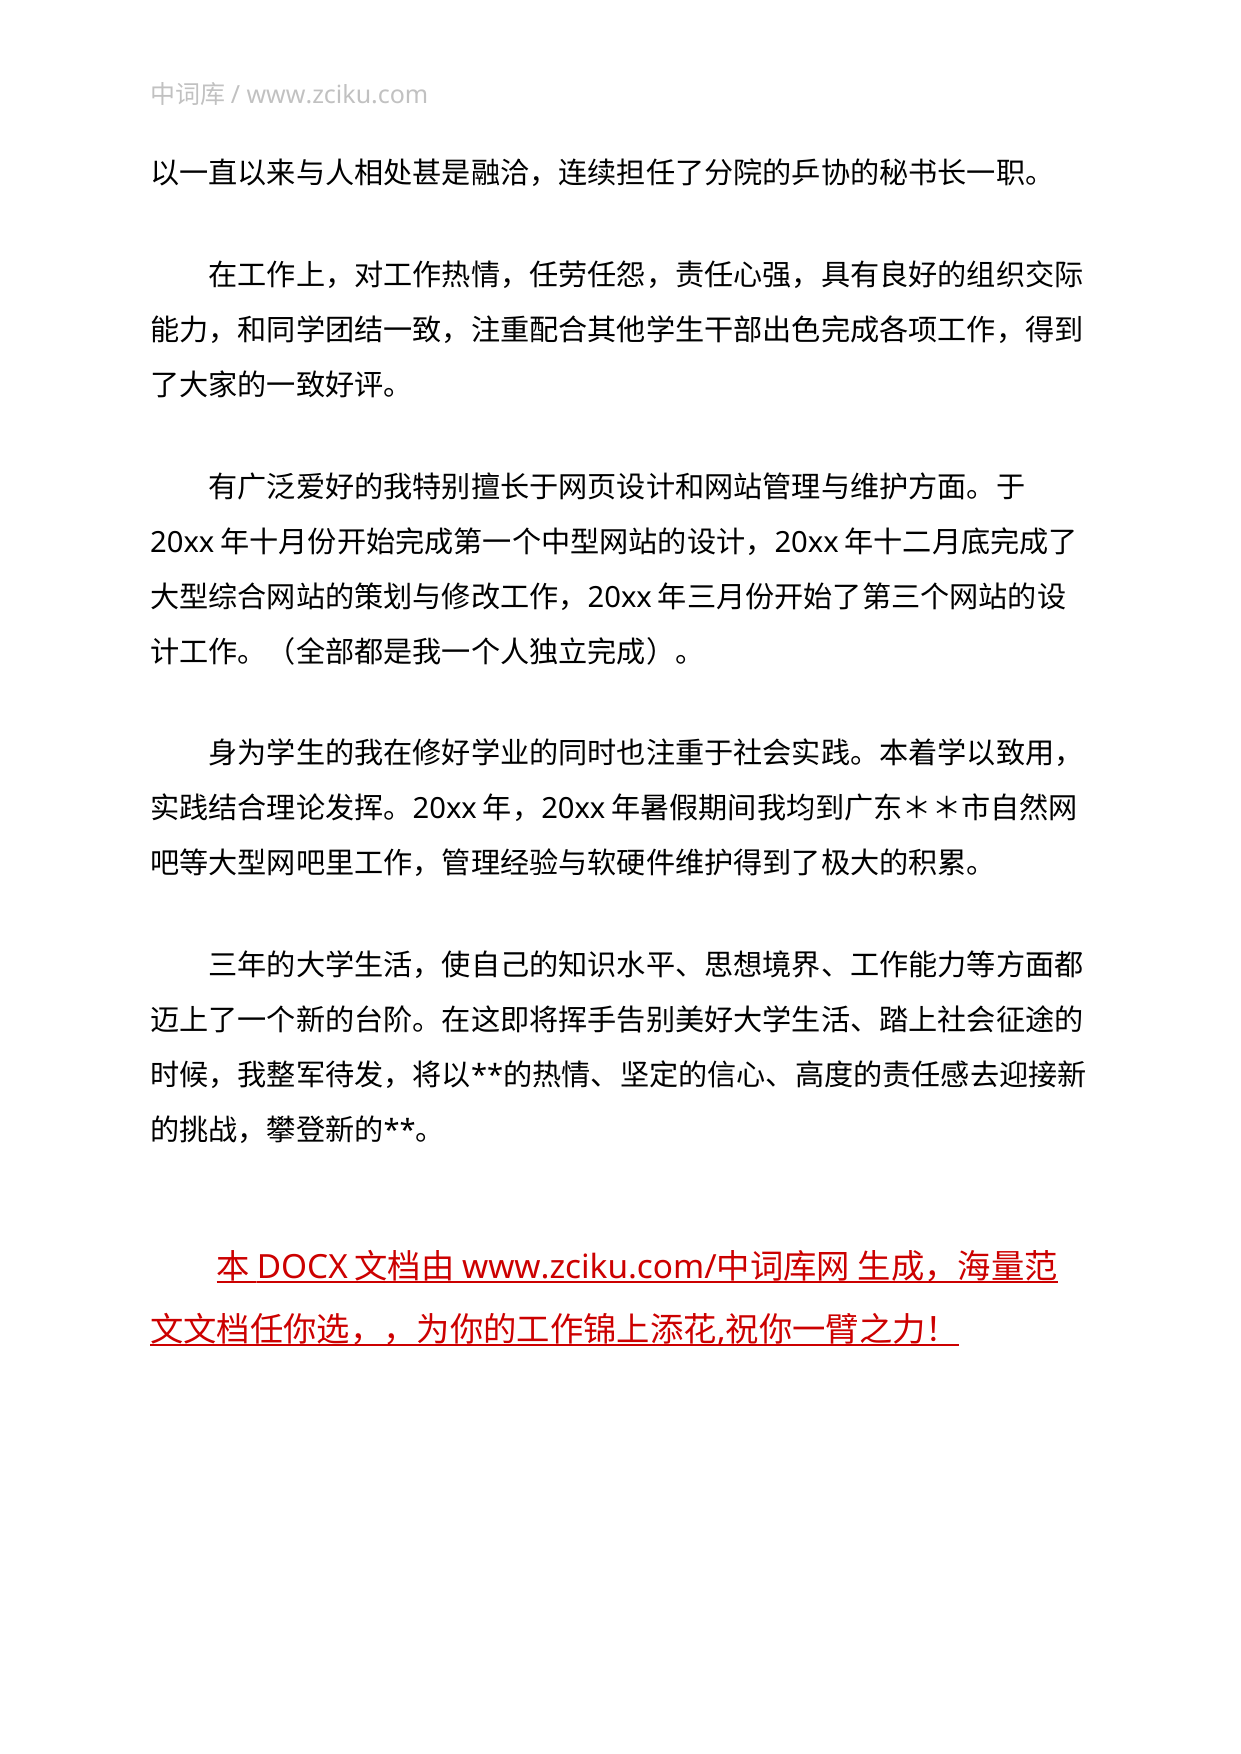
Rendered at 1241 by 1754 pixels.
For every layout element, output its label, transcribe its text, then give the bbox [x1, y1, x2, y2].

text 身为学生的我在修好学业的同时也注重于社会实践。本着学以致用，实践结合理论发挥。20xx年，20xx年暑假期间我均到广东＊＊市自然网吧等大型网吧里工作，管理经验与软硬件维护得到了极大的积累。 [150, 730, 1090, 882]
text 三年的大学生活，使自己的知识水平、思想境界、工作能力等方面都迈上了一个新的台阶。在这即将挥手告别美好大学生活、踏上社会征途的时候，我整军待发，将以**的热情、坚定的信心、高度的责任感去迎接新的挑战，攀登新的**。 [150, 942, 1090, 1149]
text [150, 150, 1090, 192]
text 本DOCX文档由 www.zciku.com/中词库网 生成，海量范文文档任你选，，为你的工作锦上添花,祝你一臂之力！ [150, 1240, 1090, 1351]
text 在工作上，对工作热情，任劳任怨，责任心强，具有良好的组织交际能力，和同学团结一致，注重配合其他学生干部出色完成各项工作，得到了大家的一致好评。 [150, 252, 1090, 404]
text 有广泛爱好的我特别擅长于网页设计和网站管理与维护方面。于20xx年十月份开始完成第一个中型网站的设计，20xx年十二月底完成了大型综合网站的策划与修改工作，20xx年三月份开始了第三个网站的设计工作。（全部都是我一个人独立完成）。 [150, 463, 1090, 671]
